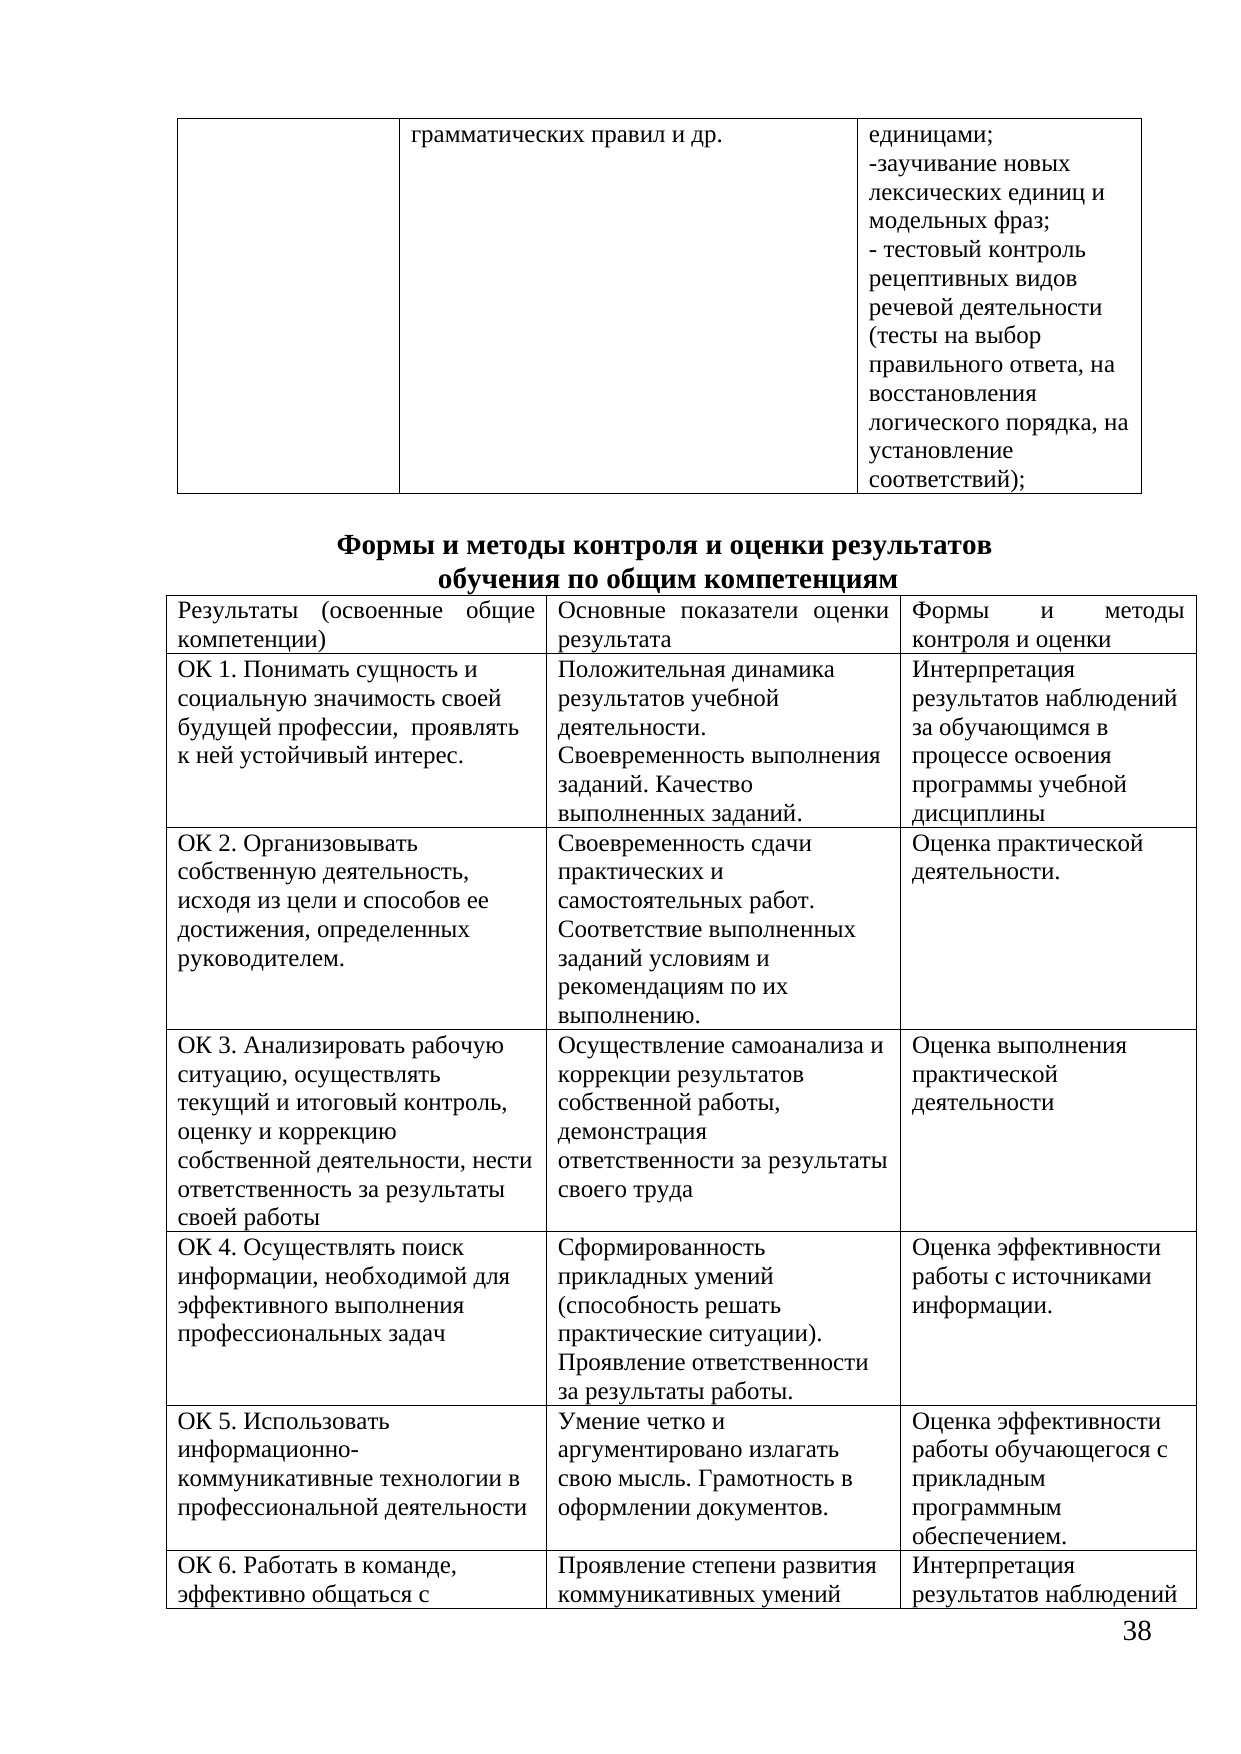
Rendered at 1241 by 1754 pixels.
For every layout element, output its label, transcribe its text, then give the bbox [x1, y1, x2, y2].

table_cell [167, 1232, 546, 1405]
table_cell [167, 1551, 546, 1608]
text обучения по общим компетенциям [177, 561, 1152, 594]
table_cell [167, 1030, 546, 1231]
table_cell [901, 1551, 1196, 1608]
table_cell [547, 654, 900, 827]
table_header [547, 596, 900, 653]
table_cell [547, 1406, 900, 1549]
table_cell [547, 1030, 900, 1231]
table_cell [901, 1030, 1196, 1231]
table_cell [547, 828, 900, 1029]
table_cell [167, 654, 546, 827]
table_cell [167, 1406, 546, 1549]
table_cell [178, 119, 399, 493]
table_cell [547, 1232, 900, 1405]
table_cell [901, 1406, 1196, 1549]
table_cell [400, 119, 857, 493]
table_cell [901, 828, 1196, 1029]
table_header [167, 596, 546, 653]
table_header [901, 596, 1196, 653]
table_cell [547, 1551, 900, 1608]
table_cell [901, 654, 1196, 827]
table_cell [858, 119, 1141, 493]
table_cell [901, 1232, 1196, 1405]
text Формы и методы контроля и оценки результатов [177, 527, 1152, 561]
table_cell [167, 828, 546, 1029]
